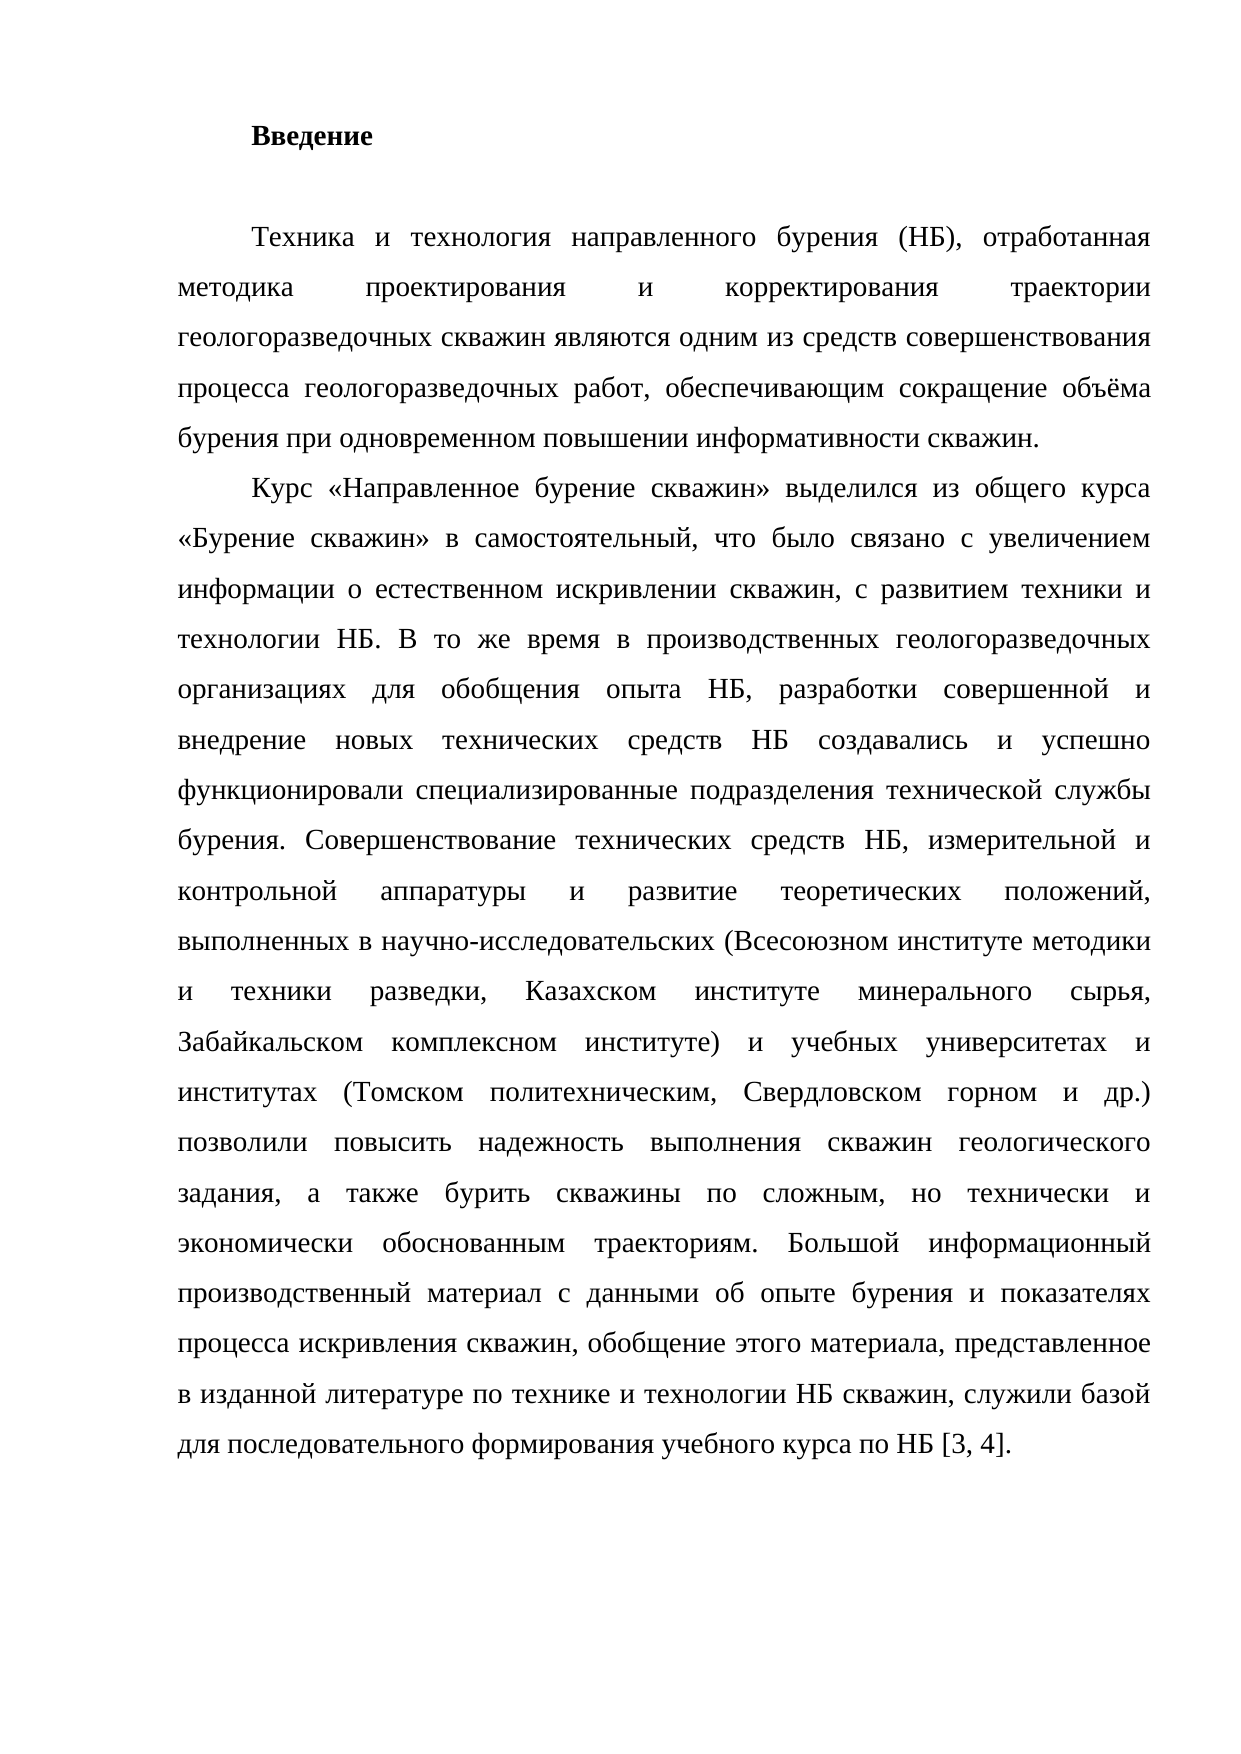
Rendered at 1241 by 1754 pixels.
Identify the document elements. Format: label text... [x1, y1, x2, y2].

subtitle Введение [177, 118, 1152, 152]
text Курс «Направленное бурение скважин» выделился из общего курса «Бурение скважин» в самостоятельный, что было связано с увеличением информации о естественном искривлении скважин, с развитием техники и технологии НБ. В то же время в производственных геологоразведочных организациях для обобщения опыта НБ, разработки совершенной и внедрение новых технических средств НБ создавались и успешно функционировали специализированные подразделения технической службы бурения. Совершенствование технических средств НБ, измерительной и контрольной аппаратуры и развитие теоретических положений, выполненных в научно-исследовательских (Всесоюзном институте методики и техники разведки, Казахском институте минерального сырья, Забайкальском комплексном институте) и учебных университетах и институтах (Томском политехническим, Свердловском горном и др.) позволили повысить надежность выполнения скважин геологического задания, а также бурить скважины по сложным, но технически и экономически обоснованным траекториям. Большой информационный производственный материал с данными об опыте бурения и показателях процесса искривления скважин, обобщение этого материала, представленное в изданной литературе по технике и технологии НБ скважин, служили базой для последовательного формирования учебного курса по НБ [3, 4]. [177, 470, 1152, 1460]
text Техника и технология направленного бурения (НБ), отработанная методика проектирования и корректирования траектории геологоразведочных скважин являются одним из средств совершенствования процесса геологоразведочных работ, обеспечивающим сокращение объёма бурения при одновременном повышении информативности скважин. [177, 219, 1152, 453]
